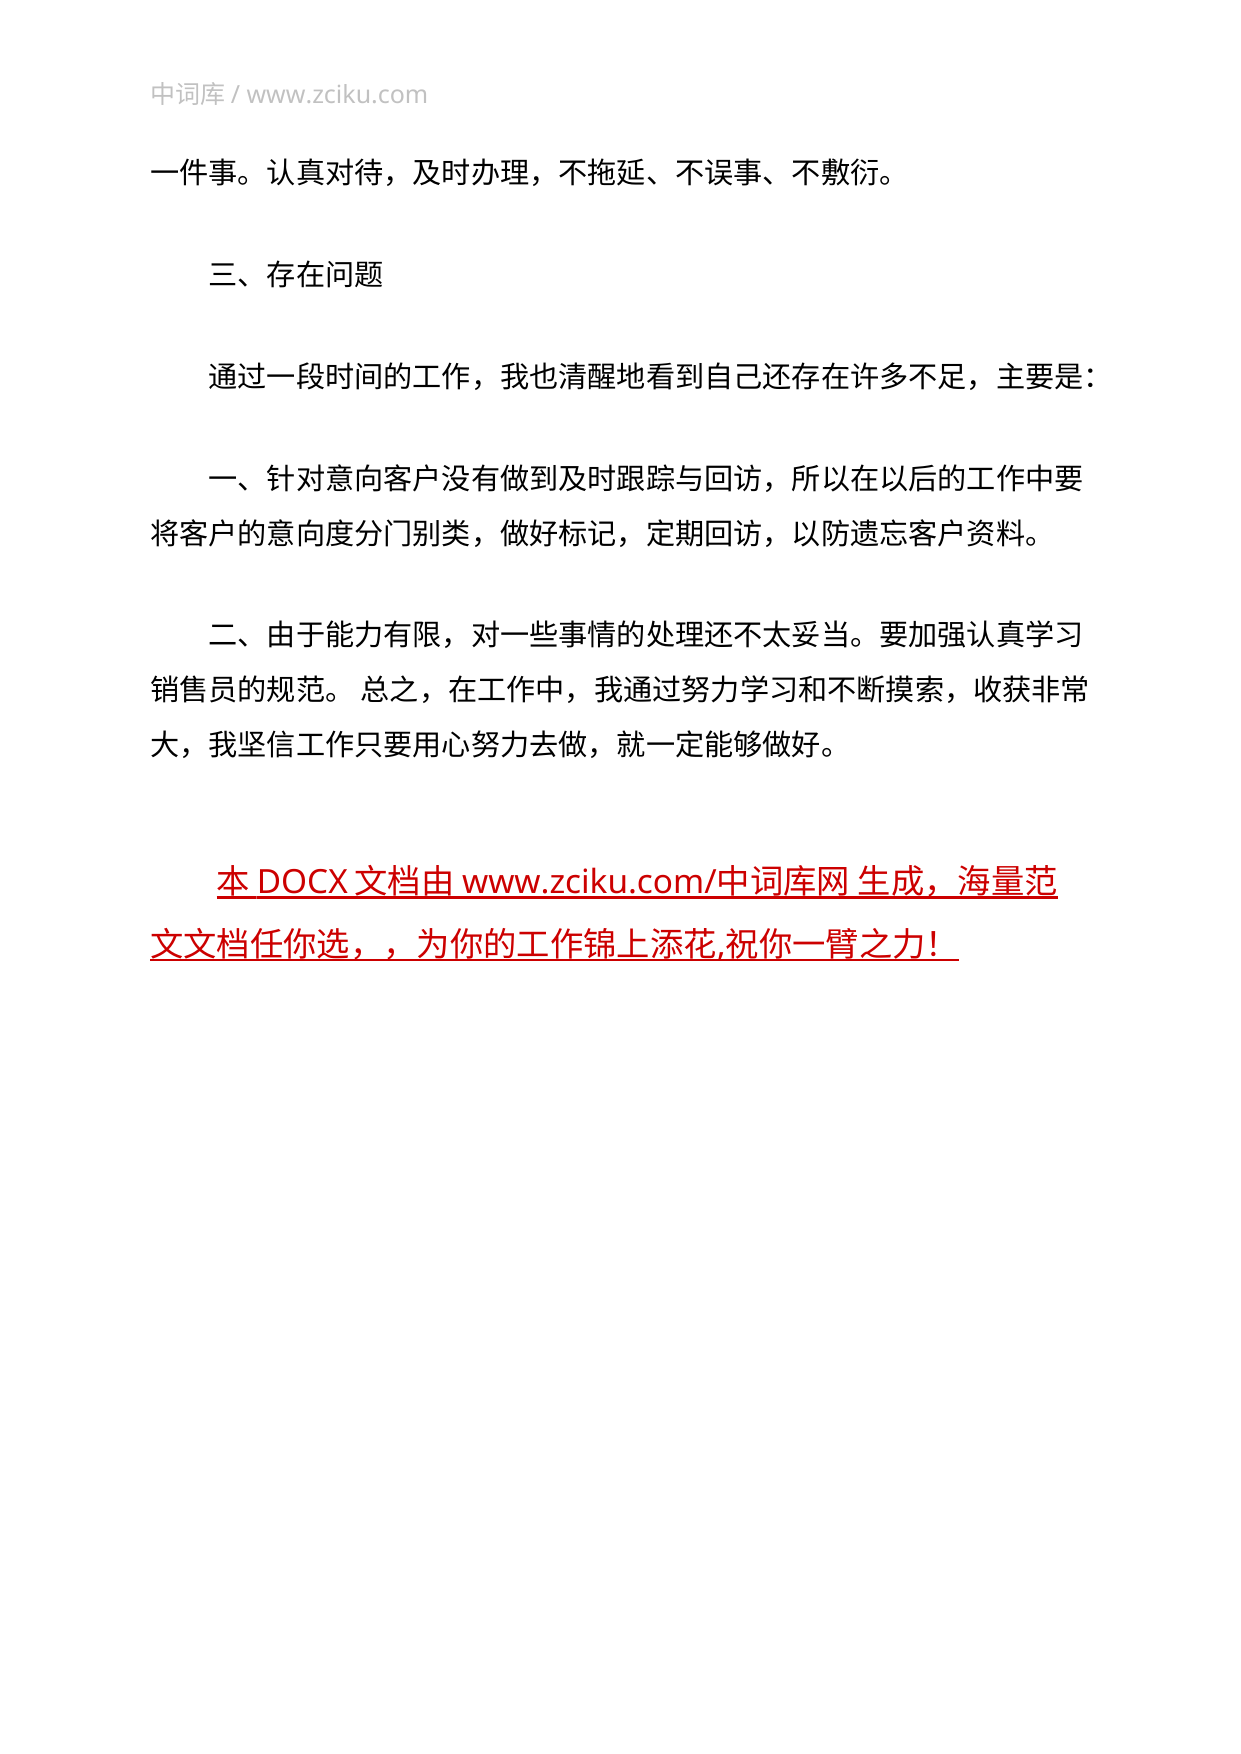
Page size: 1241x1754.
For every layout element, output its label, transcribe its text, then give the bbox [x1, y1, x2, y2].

text 本DOCX文档由 www.zciku.com/中词库网 生成，海量范文文档任你选，，为你的工作锦上添花,祝你一臂之力！ [150, 855, 1090, 966]
text 二、由于能力有限，对一些事情的处理还不太妥当。要加强认真学习销售员的规范。 总之，在工作中，我通过努力学习和不断摸索，收获非常大，我坚信工作只要用心努力去做，就一定能够做好。 [150, 612, 1090, 764]
text 通过一段时间的工作，我也清醒地看到自己还存在许多不足，主要是： [150, 353, 1090, 396]
text 一、针对意向客户没有做到及时跟踪与回访，所以在以后的工作中要将客户的意向度分门别类，做好标记，定期回访，以防遗忘客户资料。 [150, 455, 1090, 552]
text 三、存在问题 [150, 252, 1090, 294]
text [150, 150, 1090, 192]
